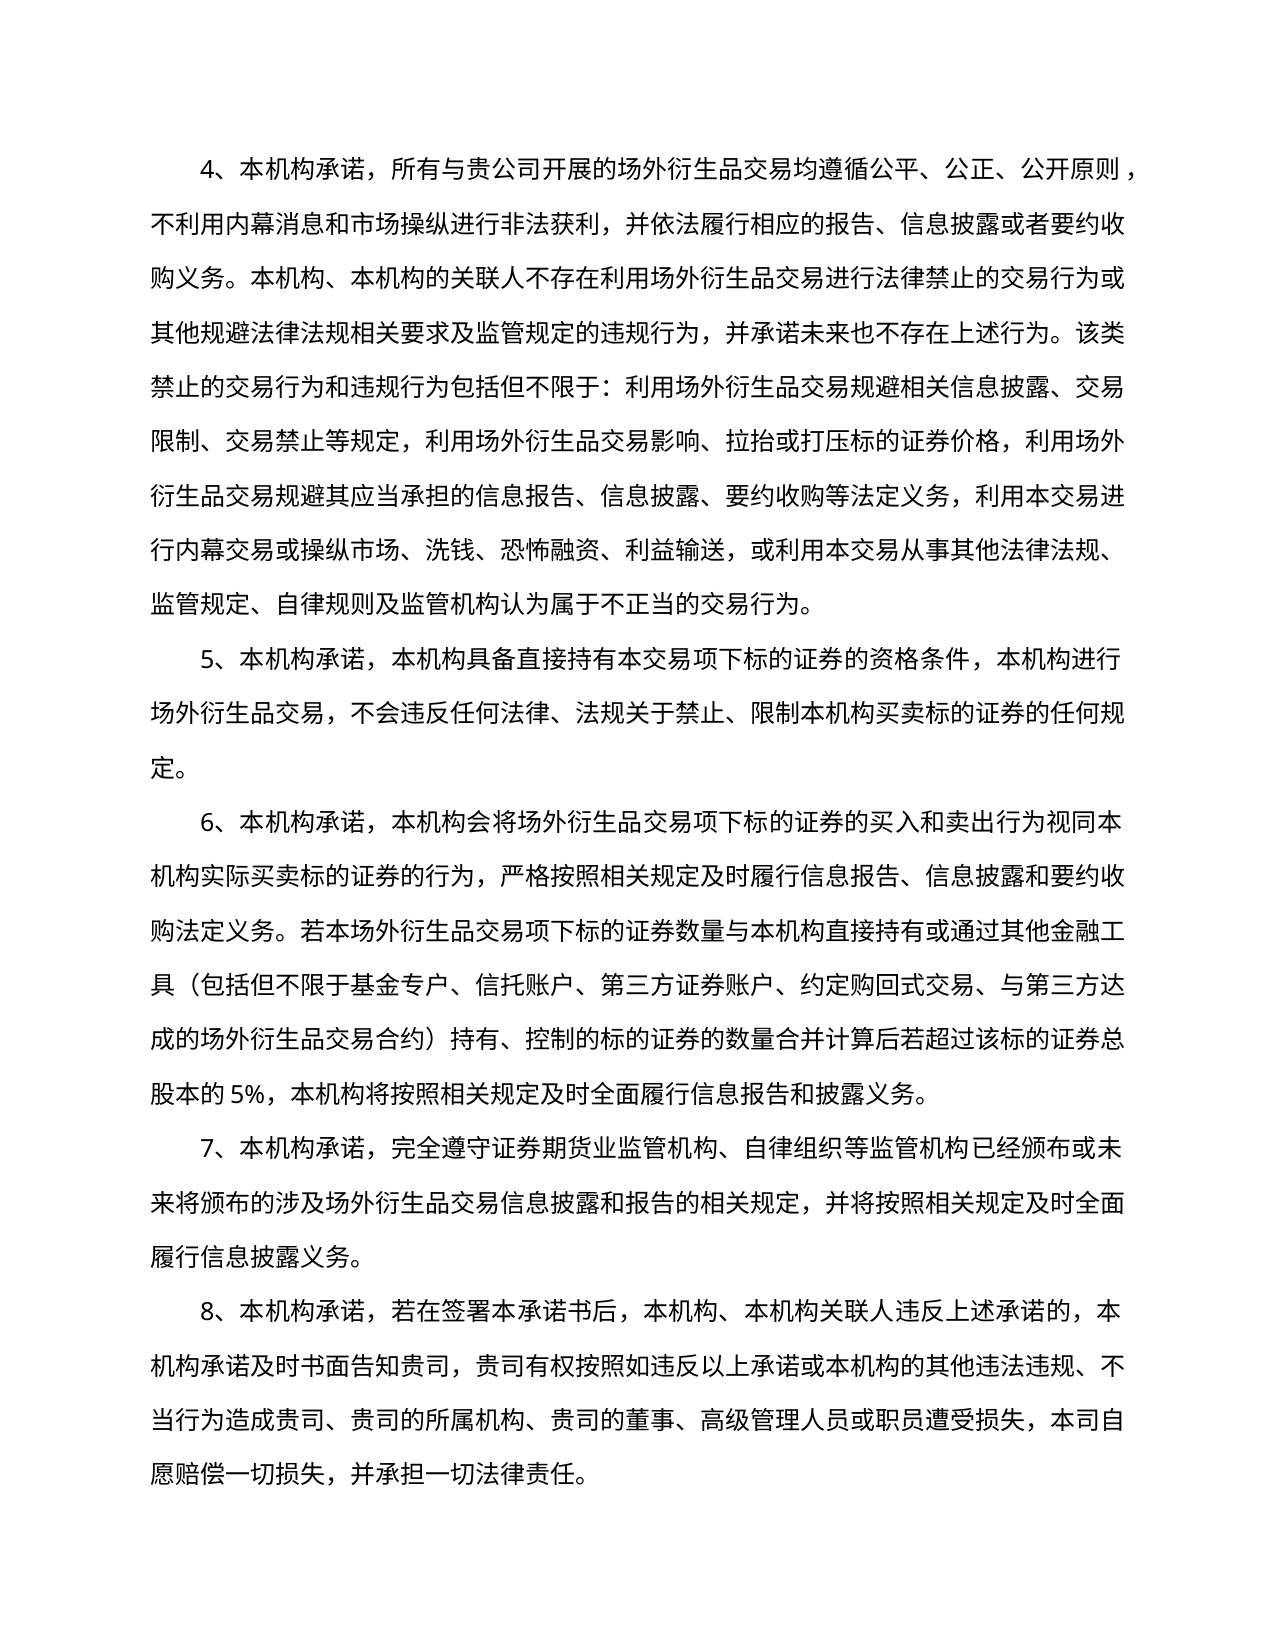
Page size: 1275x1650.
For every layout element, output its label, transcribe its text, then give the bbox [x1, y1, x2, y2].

text 5、本机构承诺，本机构具备直接持有本交易项下标的证券的资格条件，本机构进行场外衍生品交易，不会违反任何法律、法规关于禁止、限制本机构买卖标的证券的任何规定。 [150, 639, 1125, 784]
text 7、本机构承诺，完全遵守证券期货业监管机构、自律组织等监管机构已经颁布或未来将颁布的涉及场外衍生品交易信息披露和报告的相关规定，并将按照相关规定及时全面履行信息披露义务。 [150, 1129, 1125, 1274]
text 8、本机构承诺，若在签署本承诺书后，本机构、本机构关联人违反上述承诺的，本机构承诺及时书面告知贵司，贵司有权按照如违反以上承诺或本机构的其他违法违规、不当行为造成贵司、贵司的所属机构、贵司的董事、高级管理人员或职员遭受损失，本司自愿赔偿一切损失，并承担一切法律责任。 [150, 1292, 1125, 1491]
text 4、本机构承诺，所有与贵公司开展的场外衍生品交易均遵循公平、公正、公开原则，不利用内幕消息和市场操纵进行非法获利，并依法履行相应的报告、信息披露或者要约收购义务。本机构、本机构的关联人不存在利用场外衍生品交易进行法律禁止的交易行为或其他规避法律法规相关要求及监管规定的违规行为，并承诺未来也不存在上述行为。该类禁止的交易行为和违规行为包括但不限于：利用场外衍生品交易规避相关信息披露、交易限制、交易禁止等规定，利用场外衍生品交易影响、拉抬或打压标的证券价格，利用场外衍生品交易规避其应当承担的信息报告、信息披露、要约收购等法定义务，利用本交易进行内幕交易或操纵市场、洗钱、恐怖融资、利益输送，或利用本交易从事其他法律法规、监管规定、自律规则及监管机构认为属于不正当的交易行为。 [150, 150, 1125, 621]
text 6、本机构承诺，本机构会将场外衍生品交易项下标的证券的买入和卖出行为视同本机构实际买卖标的证券的行为，严格按照相关规定及时履行信息报告、信息披露和要约收购法定义务。若本场外衍生品交易项下标的证券数量与本机构直接持有或通过其他金融工具（包括但不限于基金专户、信托账户、第三方证券账户、约定购回式交易、与第三方达成的场外衍生品交易合约）持有、控制的标的证券的数量合并计算后若超过该标的证券总股本的5%，本机构将按照相关规定及时全面履行信息报告和披露义务。 [150, 802, 1125, 1111]
